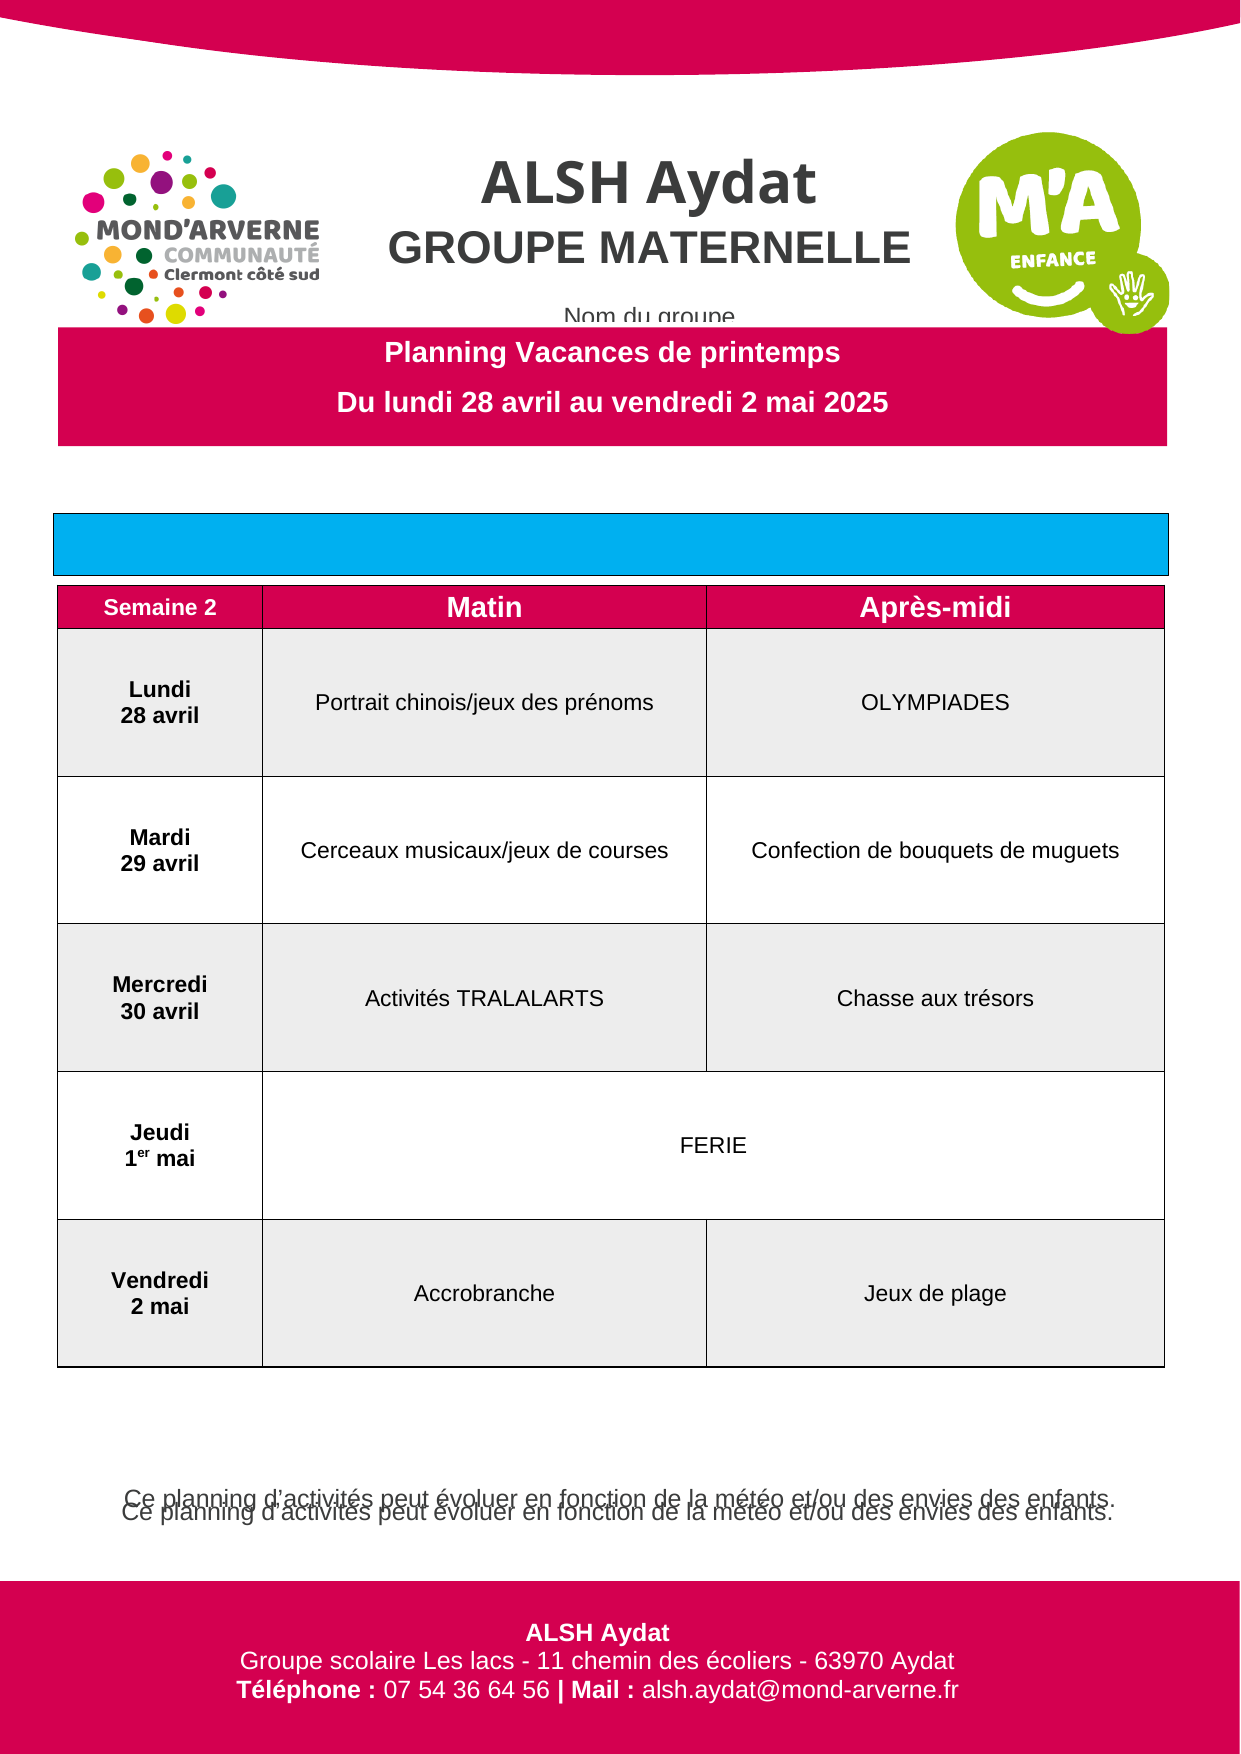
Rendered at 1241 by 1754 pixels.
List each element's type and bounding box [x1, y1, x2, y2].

picture [955, 132, 1170, 334]
picture [63, 139, 331, 335]
